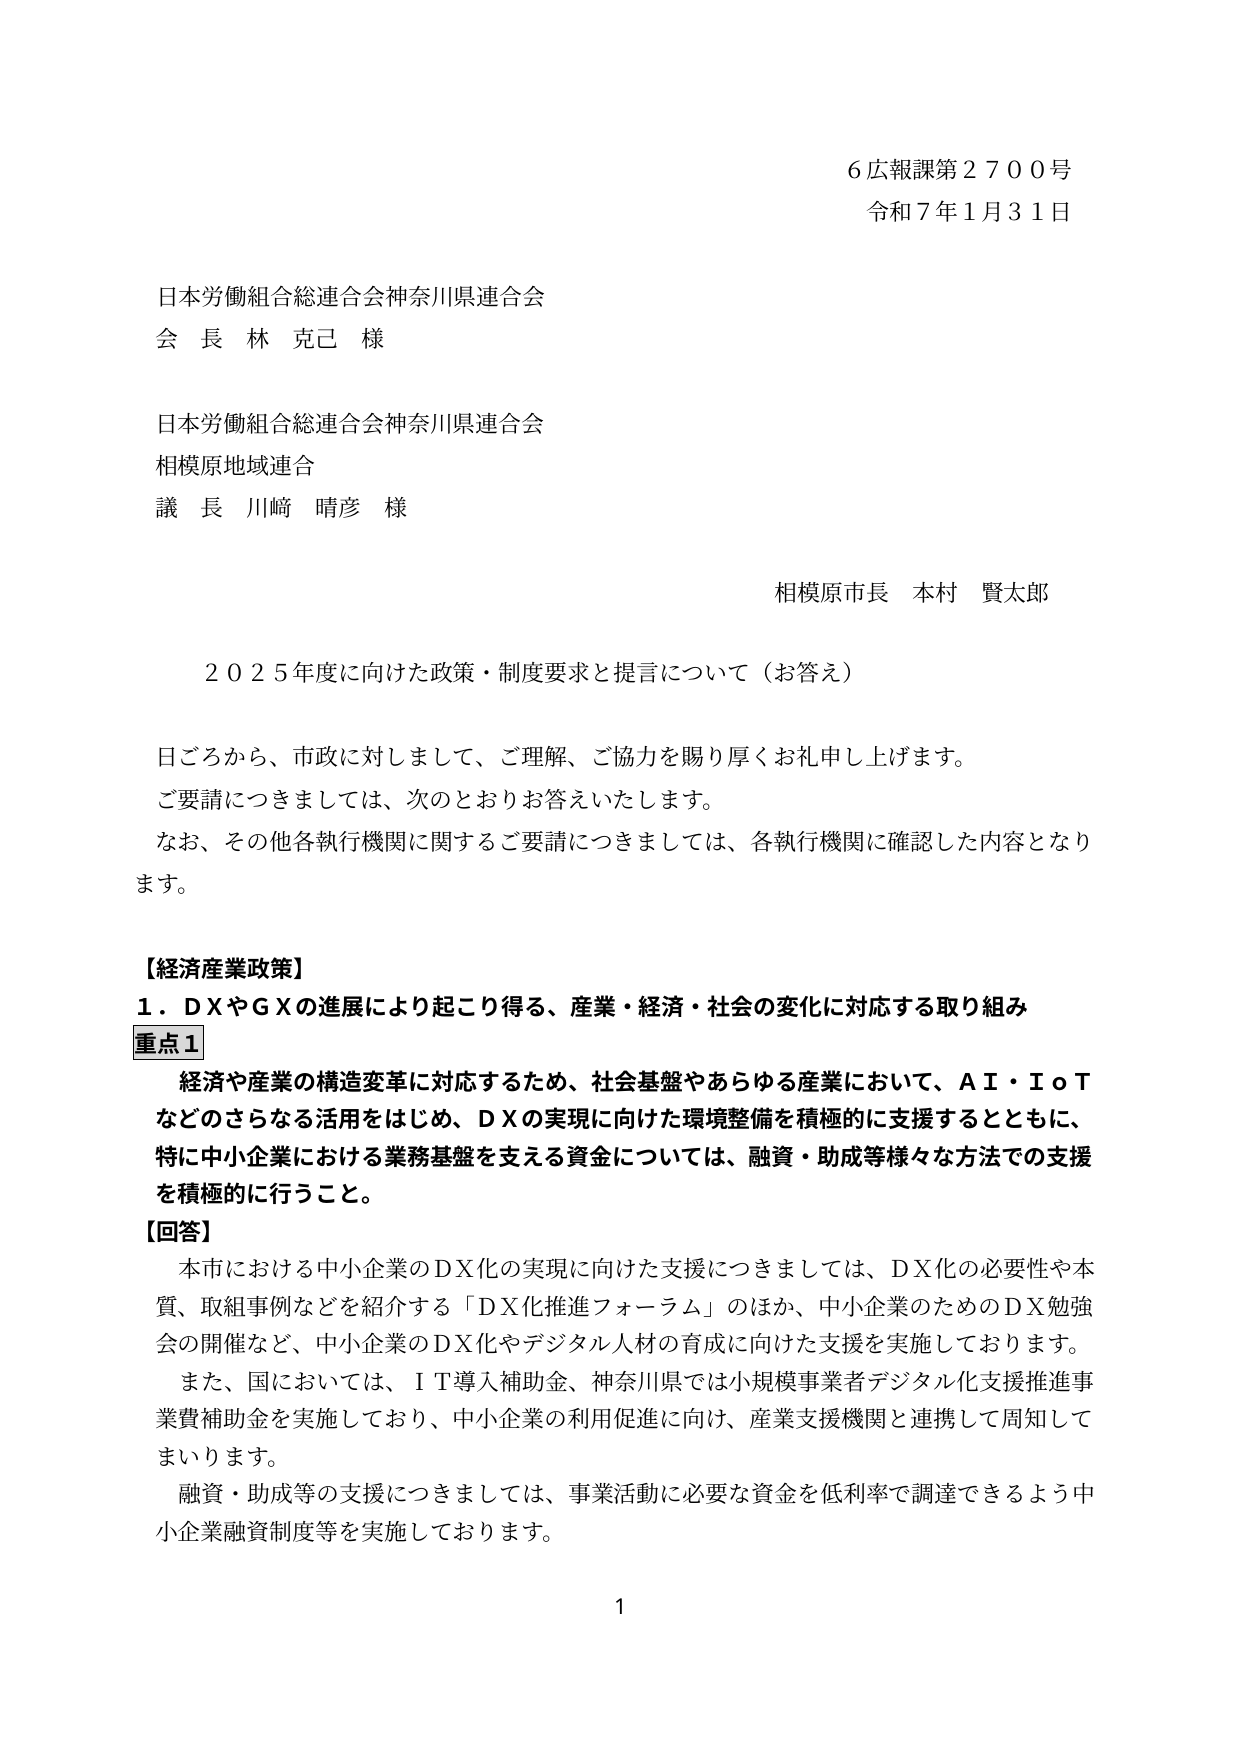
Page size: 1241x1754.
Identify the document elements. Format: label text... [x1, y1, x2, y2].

text ６広報課第２７００号 [133, 149, 1107, 187]
text 質、取組事例などを紹介する「ＤＸ化推進フォーラム」のほか、中小企業のためのＤＸ勉強 [155, 1286, 1107, 1324]
text 日ごろから、市政に対しまして、ご理解、ご協力を賜り厚くお礼申し上げます。 [155, 737, 1107, 774]
text 令和７年１月３１日 [133, 192, 1107, 229]
text 【回答】 [133, 1211, 1107, 1249]
text 会の開催など、中小企業のＤＸ化やデジタル人材の育成に向けた支援を実施しております。 [155, 1324, 1107, 1361]
text 本市における中小企業のＤＸ化の実現に向けた支援につきましては、ＤＸ化の必要性や本 [133, 1249, 1107, 1286]
text 日本労働組合総連合会神奈川県連合会 [155, 403, 1107, 441]
text なお、その他各執行機関に関するご要請につきましては、各執行機関に確認した内容となり [155, 822, 1107, 859]
list ＤＸやＧＸの進展により起こり得る、産業・経済・社会の変化に対応する取り組み [133, 986, 1107, 1024]
text まいります。 [155, 1436, 1107, 1474]
text 経済や産業の構造変革に対応するため、社会基盤やあらゆる産業において、ＡＩ・ＩｏＴ [133, 1061, 1107, 1099]
text 相模原地域連合 [155, 446, 1107, 483]
text また、国においては、ＩＴ導入補助金、神奈川県では小規模事業者デジタル化支援推進事 [133, 1361, 1107, 1399]
text ご要請につきましては、次のとおりお答えいたします。 [155, 779, 1107, 817]
text 融資・助成等の支援につきましては、事業活動に必要な資金を低利率で調達できるよう中 [133, 1474, 1107, 1511]
text 日本労働組合総連合会神奈川県連合会 [133, 276, 1107, 314]
text 相模原市長 本村 賢太郎 [133, 573, 1107, 610]
text などのさらなる活用をはじめ、ＤＸの実現に向けた環境整備を積極的に支援するとともに、特に中小企業における業務基盤を支える資金については、融資・助成等様々な方法での支援を積極的に行うこと。 [155, 1099, 1107, 1211]
text 重点１ [133, 1024, 1107, 1061]
text ます。 [133, 864, 1107, 902]
text 会 長 林 克己 様 [155, 319, 1107, 356]
text 【経済産業政策】 [133, 949, 1107, 986]
text 小企業融資制度等を実施しております。 [155, 1511, 1107, 1549]
text ２０２５年度に向けた政策・制度要求と提言について（お答え） [155, 652, 1107, 690]
text 議 長 川﨑 晴彦 様 [155, 488, 1107, 526]
text 業費補助金を実施しており、中小企業の利用促進に向け、産業支援機関と連携して周知して [155, 1399, 1107, 1436]
